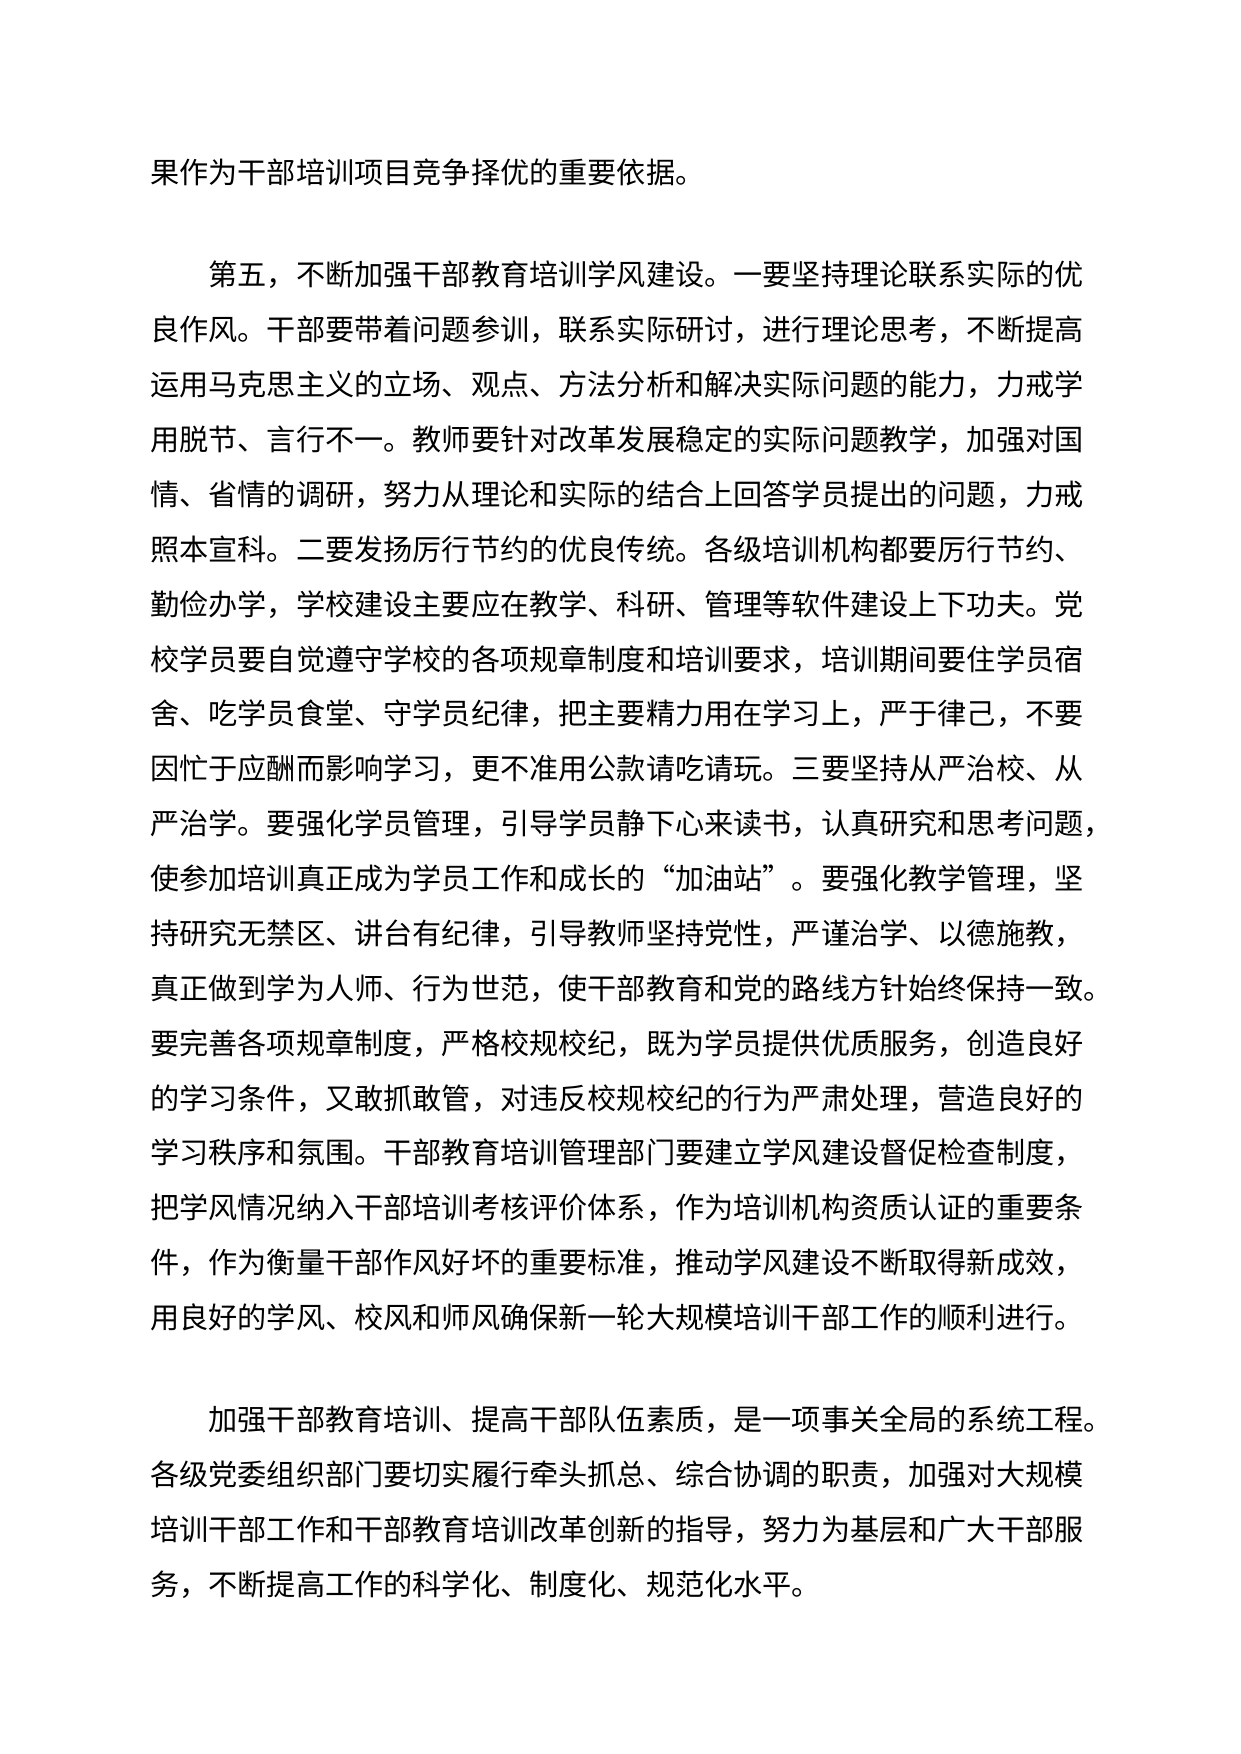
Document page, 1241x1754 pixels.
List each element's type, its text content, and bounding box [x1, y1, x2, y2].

text 第五，不断加强干部教育培训学风建设。一要坚持理论联系实际的优良作风。干部要带着问题参训，联系实际研讨，进行理论思考，不断提高运用马克思主义的立场、观点、方法分析和解决实际问题的能力，力戒学用脱节、言行不一。教师要针对改革发展稳定的实际问题教学，加强对国情、省情的调研，努力从理论和实际的结合上回答学员提出的问题，力戒照本宣科。二要发扬厉行节约的优良传统。各级培训机构都要厉行节约、勤俭办学，学校建设主要应在教学、科研、管理等软件建设上下功夫。党校学员要自觉遵守学校的各项规章制度和培训要求，培训期间要住学员宿舍、吃学员食堂、守学员纪律，把主要精力用在学习上，严于律己，不要因忙于应酬而影响学习，更不准用公款请吃请玩。三要坚持从严治校、从严治学。要强化学员管理，引导学员静下心来读书，认真研究和思考问题，使参加培训真正成为学员工作和成长的“加油站”。要强化教学管理，坚持研究无禁区、讲台有纪律，引导教师坚持党性，严谨治学、以德施教，真正做到学为人师、行为世范，使干部教育和党的路线方针始终保持一致。要完善各项规章制度，严格校规校纪，既为学员提供优质服务，创造良好的学习条件，又敢抓敢管，对违反校规校纪的行为严肃处理，营造良好的学习秩序和氛围。干部教育培训管理部门要建立学风建设督促检查制度，把学风情况纳入干部培训考核评价体系，作为培训机构资质认证的重要条件，作为衡量干部作风好坏的重要标准，推动学风建设不断取得新成效，用良好的学风、校风和师风确保新一轮大规模培训干部工作的顺利进行。 [150, 252, 1090, 1337]
text 加强干部教育培训、提高干部队伍素质，是一项事关全局的系统工程。各级党委组织部门要切实履行牵头抓总、综合协调的职责，加强对大规模培训干部工作和干部教育培训改革创新的指导，努力为基层和广大干部服务，不断提高工作的科学化、制度化、规范化水平。 [150, 1397, 1090, 1603]
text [150, 150, 1090, 192]
